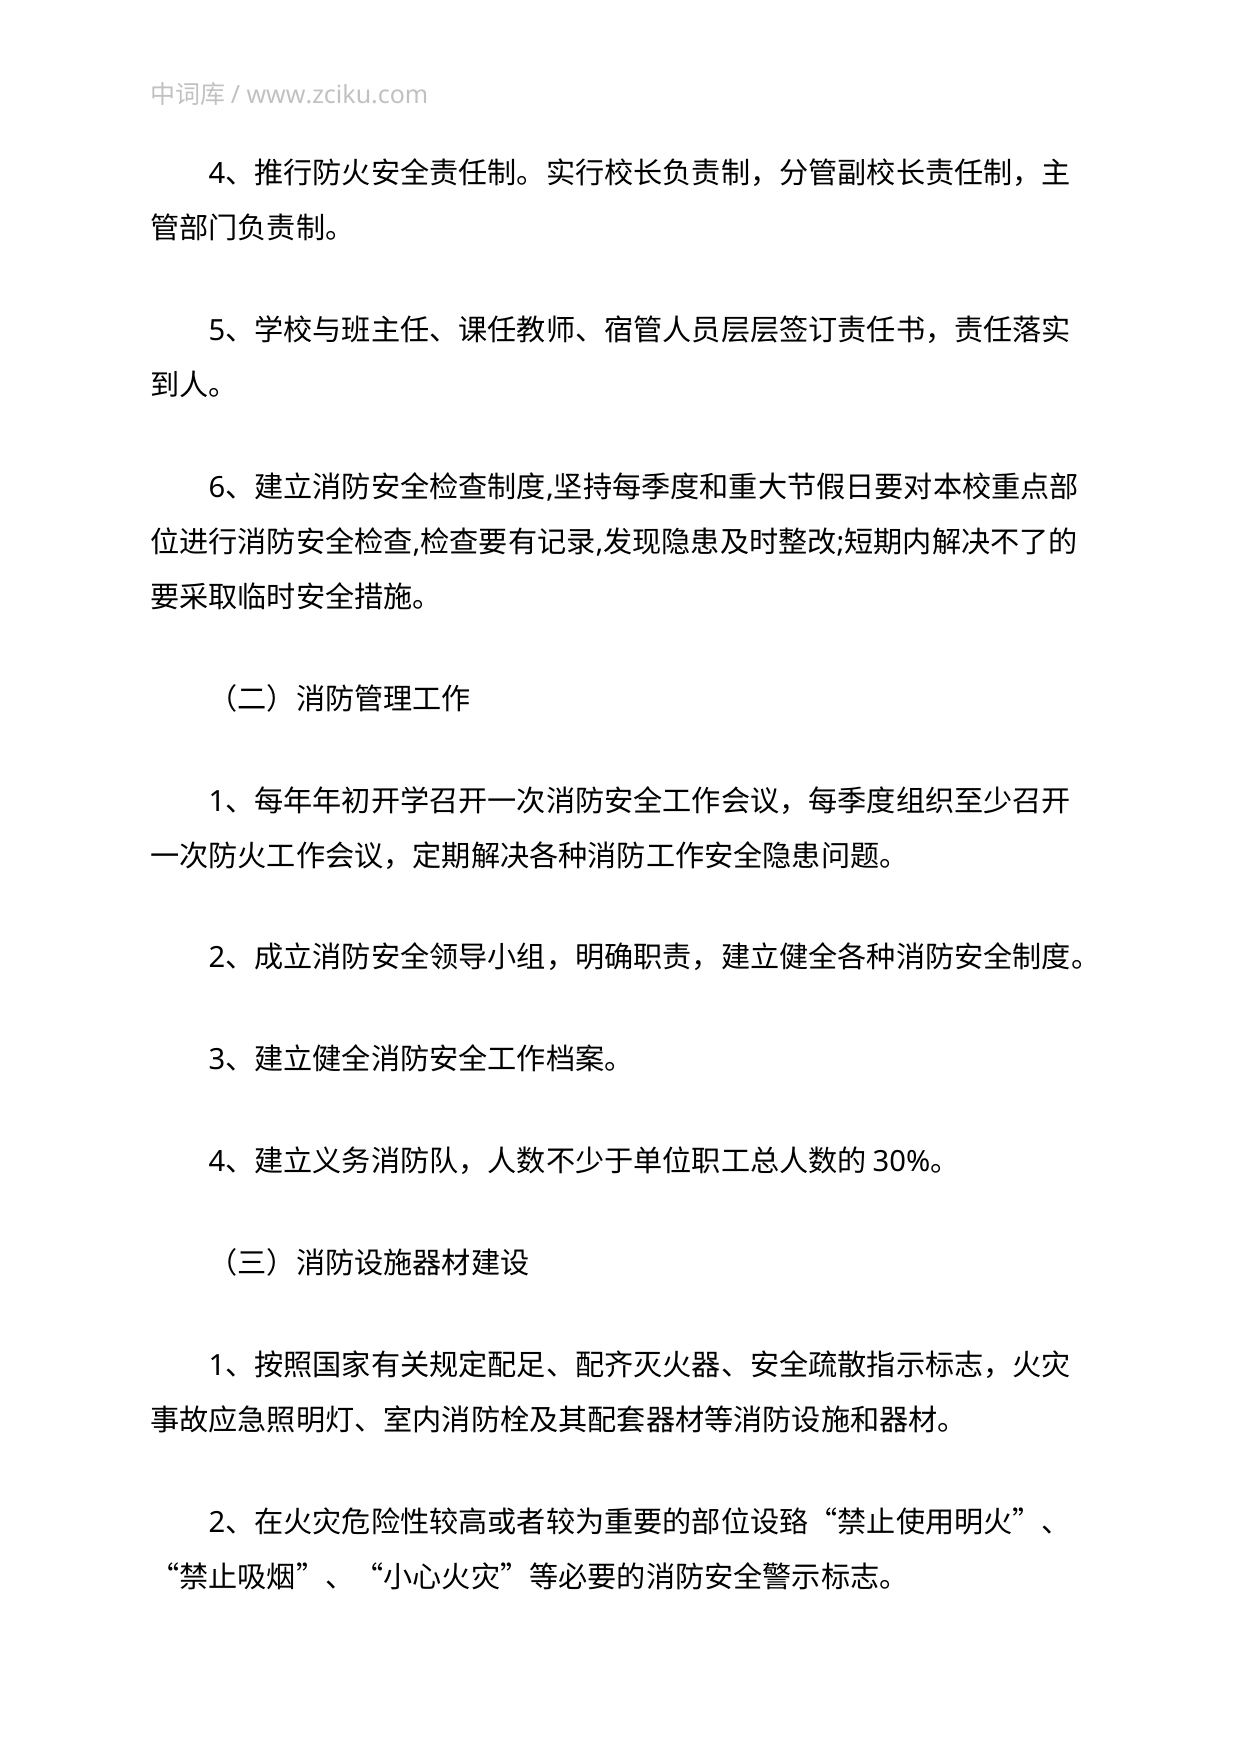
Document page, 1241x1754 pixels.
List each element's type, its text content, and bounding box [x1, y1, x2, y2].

text 3、建立健全消防安全工作档案。 [150, 1036, 1090, 1078]
text （三）消防设施器材建设 [150, 1240, 1090, 1282]
text 6、建立消防安全检查制度,坚持每季度和重大节假日要对本校重点部位进行消防安全检查,检查要有记录,发现隐患及时整改;短期内解决不了的要采取临时安全措施。 [150, 463, 1090, 616]
text （二）消防管理工作 [150, 675, 1090, 718]
text 1、按照国家有关规定配足、配齐灭火器、安全疏散指示标志，火灾事故应急照明灯、室内消防栓及其配套器材等消防设施和器材。 [150, 1342, 1090, 1439]
text 2、成立消防安全领导小组，明确职责，建立健全各种消防安全制度。 [150, 934, 1090, 976]
text 4、推行防火安全责任制。实行校长负责制，分管副校长责任制，主管部门负责制。 [150, 150, 1090, 247]
text 4、建立义务消防队，人数不少于单位职工总人数的30%。 [150, 1138, 1090, 1180]
text 1、每年年初开学召开一次消防安全工作会议，每季度组织至少召开一次防火工作会议，定期解决各种消防工作安全隐患问题。 [150, 777, 1090, 874]
text 2、在火灾危险性较高或者较为重要的部位设臵“禁止使用明火”、“禁止吸烟”、“小心火灾”等必要的消防安全警示标志。 [150, 1498, 1090, 1596]
text 5、学校与班主任、课任教师、宿管人员层层签订责任书，责任落实到人。 [150, 307, 1090, 404]
